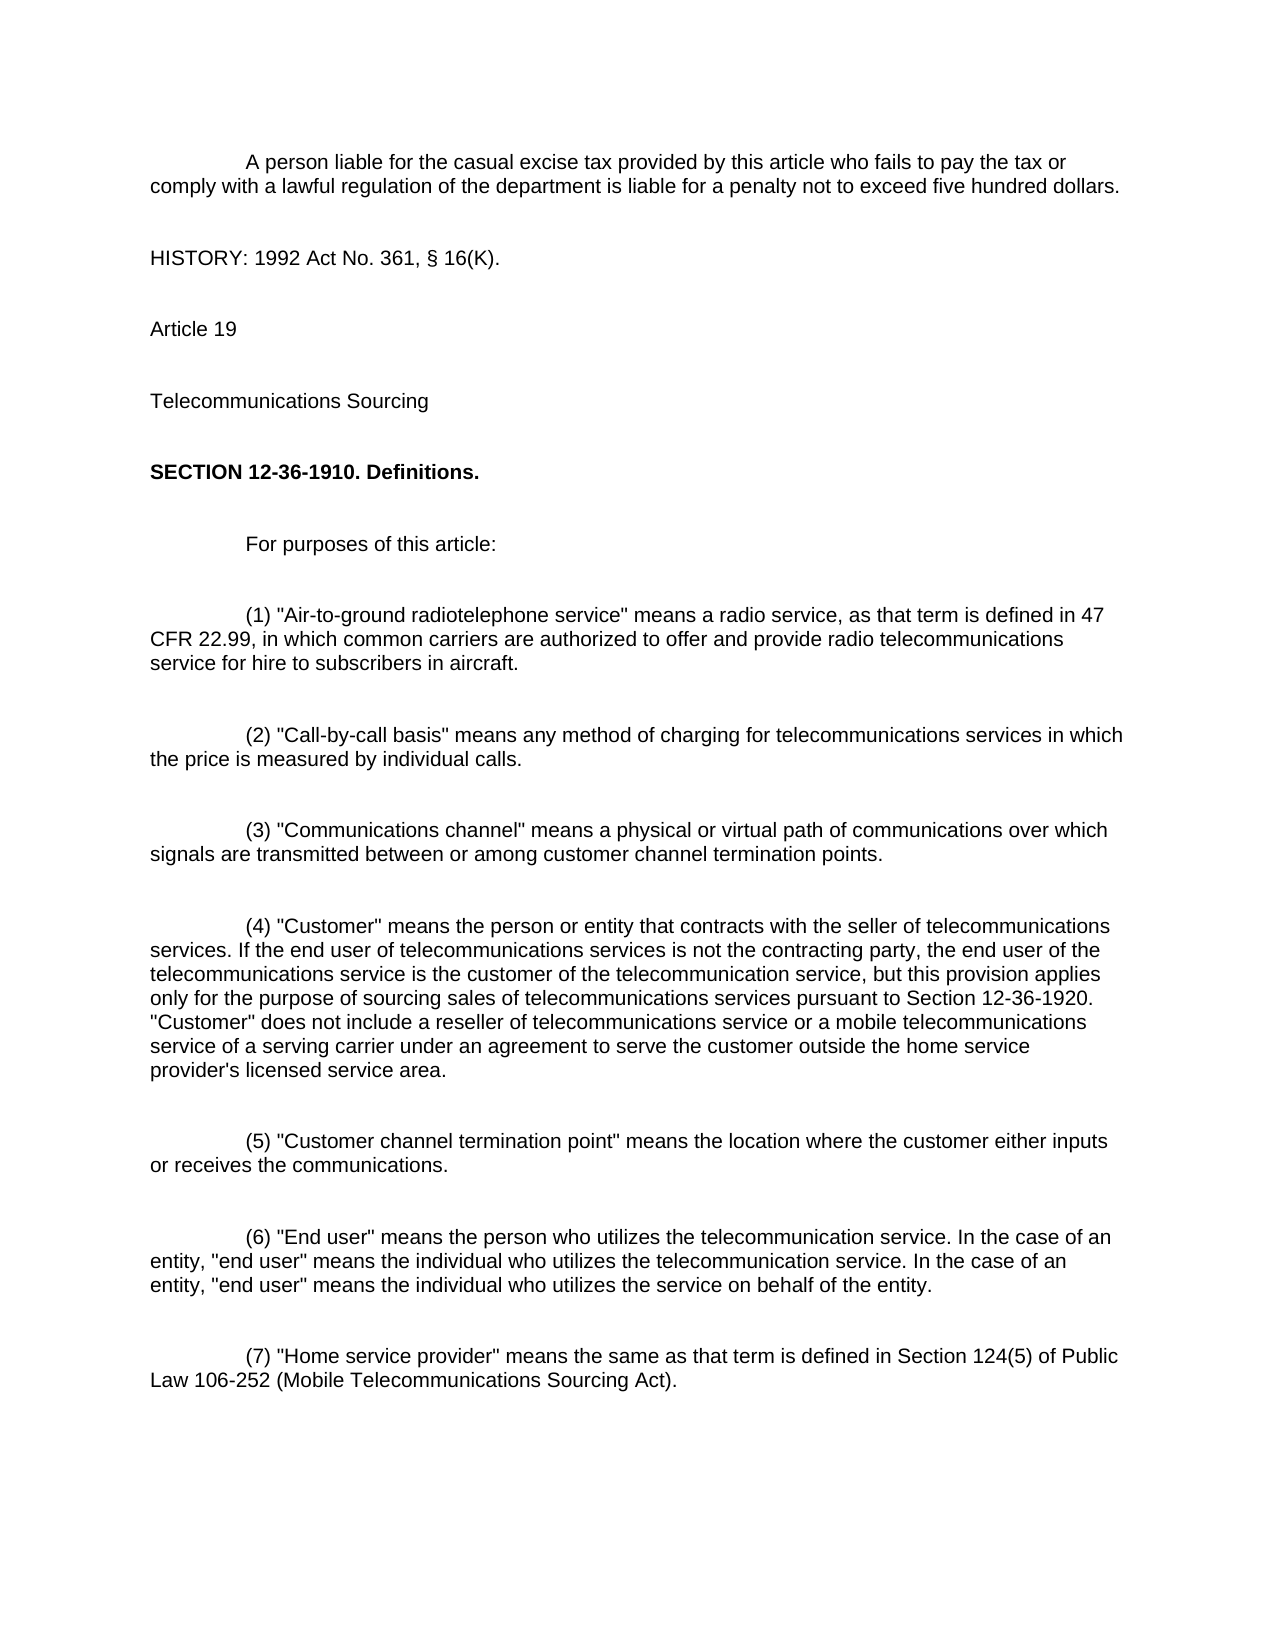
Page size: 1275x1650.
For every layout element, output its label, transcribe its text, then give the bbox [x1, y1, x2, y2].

text Article 19 [150, 317, 1125, 365]
text HISTORY: 1992 Act No. 361, § 16(K). [150, 246, 1125, 293]
text (4) "Customer" means the person or entity that contracts with the seller of telecommunications services. If the end user of telecommunications services is not the contracting party, the end user of the telecommunications service is the customer of the telecommunication service, but this provision applies only for the purpose of sourcing sales of telecommunications services pursuant to Section 12-36-1920. "Customer" does not include a reseller of telecommunications service or a mobile telecommunications service of a serving carrier under an agreement to serve the customer outside the home service provider's licensed service area. [150, 914, 1125, 1105]
text (2) "Call-by-call basis" means any method of charging for telecommunications services in which the price is measured by individual calls. [150, 723, 1125, 794]
text A person liable for the casual excise tax provided by this article who fails to pay the tax or comply with a lawful regulation of the department is liable for a penalty not to exceed five hundred dollars. [150, 150, 1125, 222]
text (7) "Home service provider" means the same as that term is defined in Section 124(5) of Public Law 106-252 (Mobile Telecommunications Sourcing Act). [150, 1344, 1125, 1416]
text For purposes of this article: [150, 532, 1125, 579]
text (1) "Air-to-ground radiotelephone service" means a radio service, as that term is defined in 47 CFR 22.99, in which common carriers are authorized to offer and provide radio telecommunications service for hire to subscribers in aircraft. [150, 603, 1125, 699]
text (3) "Communications channel" means a physical or virtual path of communications over which signals are transmitted between or among customer channel termination points. [150, 818, 1125, 890]
text Telecommunications Sourcing [150, 389, 1125, 436]
text (6) "End user" means the person who utilizes the telecommunication service. In the case of an entity, "end user" means the individual who utilizes the telecommunication service. In the case of an entity, "end user" means the individual who utilizes the service on behalf of the entity. [150, 1225, 1125, 1320]
text (5) "Customer channel termination point" means the location where the customer either inputs or receives the communications. [150, 1129, 1125, 1201]
text SECTION 12-36-1910. Definitions. [150, 460, 1125, 508]
